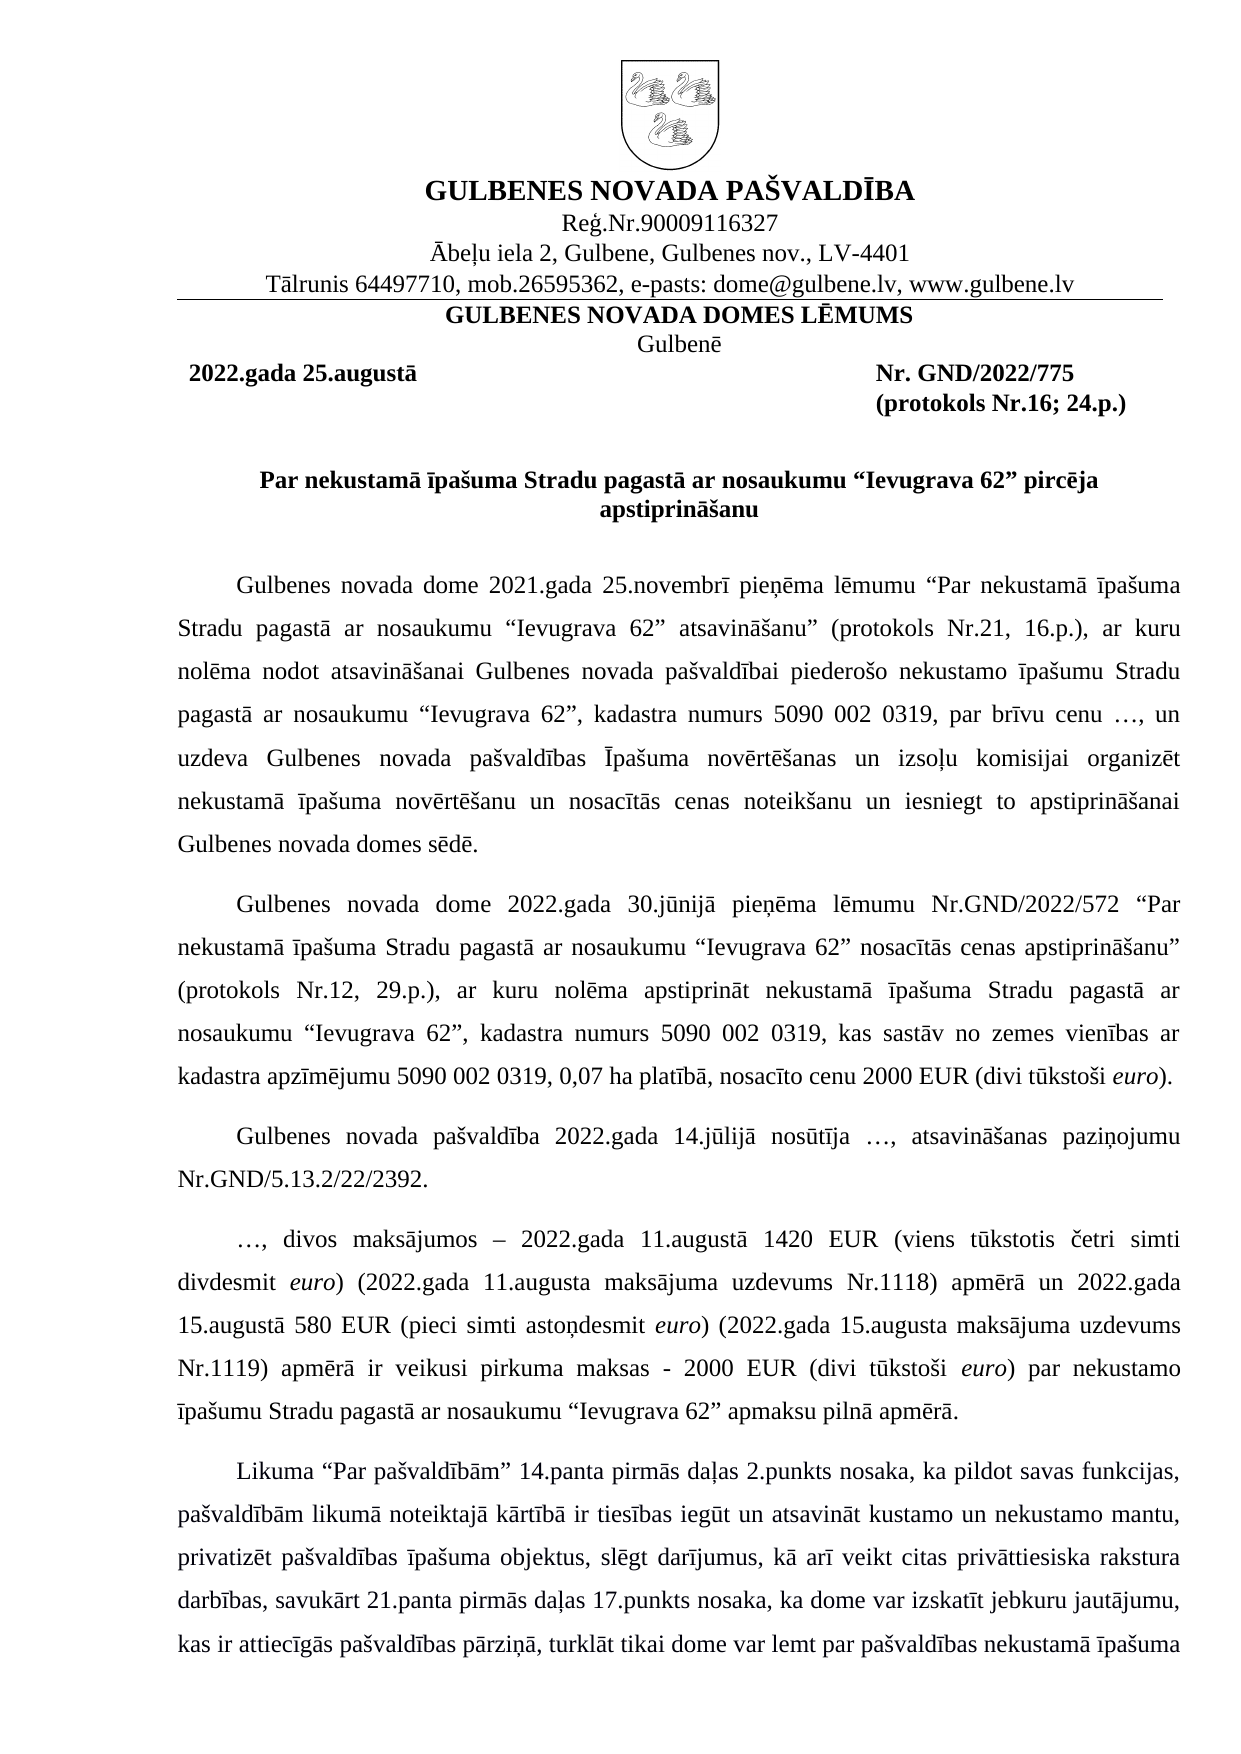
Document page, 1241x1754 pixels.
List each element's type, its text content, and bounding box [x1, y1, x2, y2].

picture [619, 59, 721, 172]
text …, divos maksājumos – 2022.gada 11.augustā 1420 EUR (viens tūkstotis četri simti divdesmit euro) (2022.gada 11.augusta maksājuma uzdevums Nr.1118) apmērā un 2022.gada 15.augustā 580 EUR (pieci simti astoņdesmit euro) (2022.gada 15.augusta maksājuma uzdevums Nr.1119) apmērā ir veikusi pirkuma maksas - 2000 EUR (divi tūkstoši euro) par nekustamo īpašumu Stradu pagastā ar nosaukumu “Ievugrava 62” apmaksu pilnā apmērā. [177, 1224, 1181, 1425]
text Gulbenē [177, 329, 1181, 358]
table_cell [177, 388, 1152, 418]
text Gulbenes novada pašvaldība 2022.gada 14.jūlijā nosūtīja …, atsavināšanas paziņojumu Nr.GND/5.13.2/22/2392. [177, 1121, 1181, 1193]
text Gulbenes novada dome 2021.gada 25.novembrī pieņēma lēmumu “Par nekustamā īpašuma Stradu pagastā ar nosaukumu “Ievugrava 62” atsavināšanu” (protokols Nr.21, 16.p.), ar kuru nolēma nodot atsavināšanai Gulbenes novada pašvaldībai piederošo nekustamo īpašumu Stradu pagastā ar nosaukumu “Ievugrava 62”, kadastra numurs 5090 002 0319, par brīvu cenu …, un uzdeva Gulbenes novada pašvaldības Īpašuma novērtēšanas un izsoļu komisijai organizēt nekustamā īpašuma novērtēšanu un nosacītās cenas noteikšanu un iesniegt to apstiprināšanai Gulbenes novada domes sēdē. [177, 570, 1181, 858]
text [177, 1456, 1181, 1657]
text GULBENES NOVADA DOMES LĒMUMS [177, 300, 1181, 329]
text Par nekustamā īpašuma Stradu pagastā ar nosaukumu “Ievugrava 62” pircēja apstiprināšanu [177, 466, 1181, 523]
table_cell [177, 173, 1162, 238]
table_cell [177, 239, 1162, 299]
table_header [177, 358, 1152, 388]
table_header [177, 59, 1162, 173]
text Gulbenes novada dome 2022.gada 30.jūnijā pieņēma lēmumu Nr.GND/2022/572 “Par nekustamā īpašuma Stradu pagastā ar nosaukumu “Ievugrava 62” nosacītās cenas apstiprināšanu” (protokols Nr.12, 29.p.), ar kuru nolēma apstiprināt nekustamā īpašuma Stradu pagastā ar nosaukumu “Ievugrava 62”, kadastra numurs 5090 002 0319, kas sastāv no zemes vienības ar kadastra apzīmējumu 5090 002 0319, 0,07 ha platībā, nosacīto cenu 2000 EUR (divi tūkstoši euro). [177, 889, 1181, 1090]
